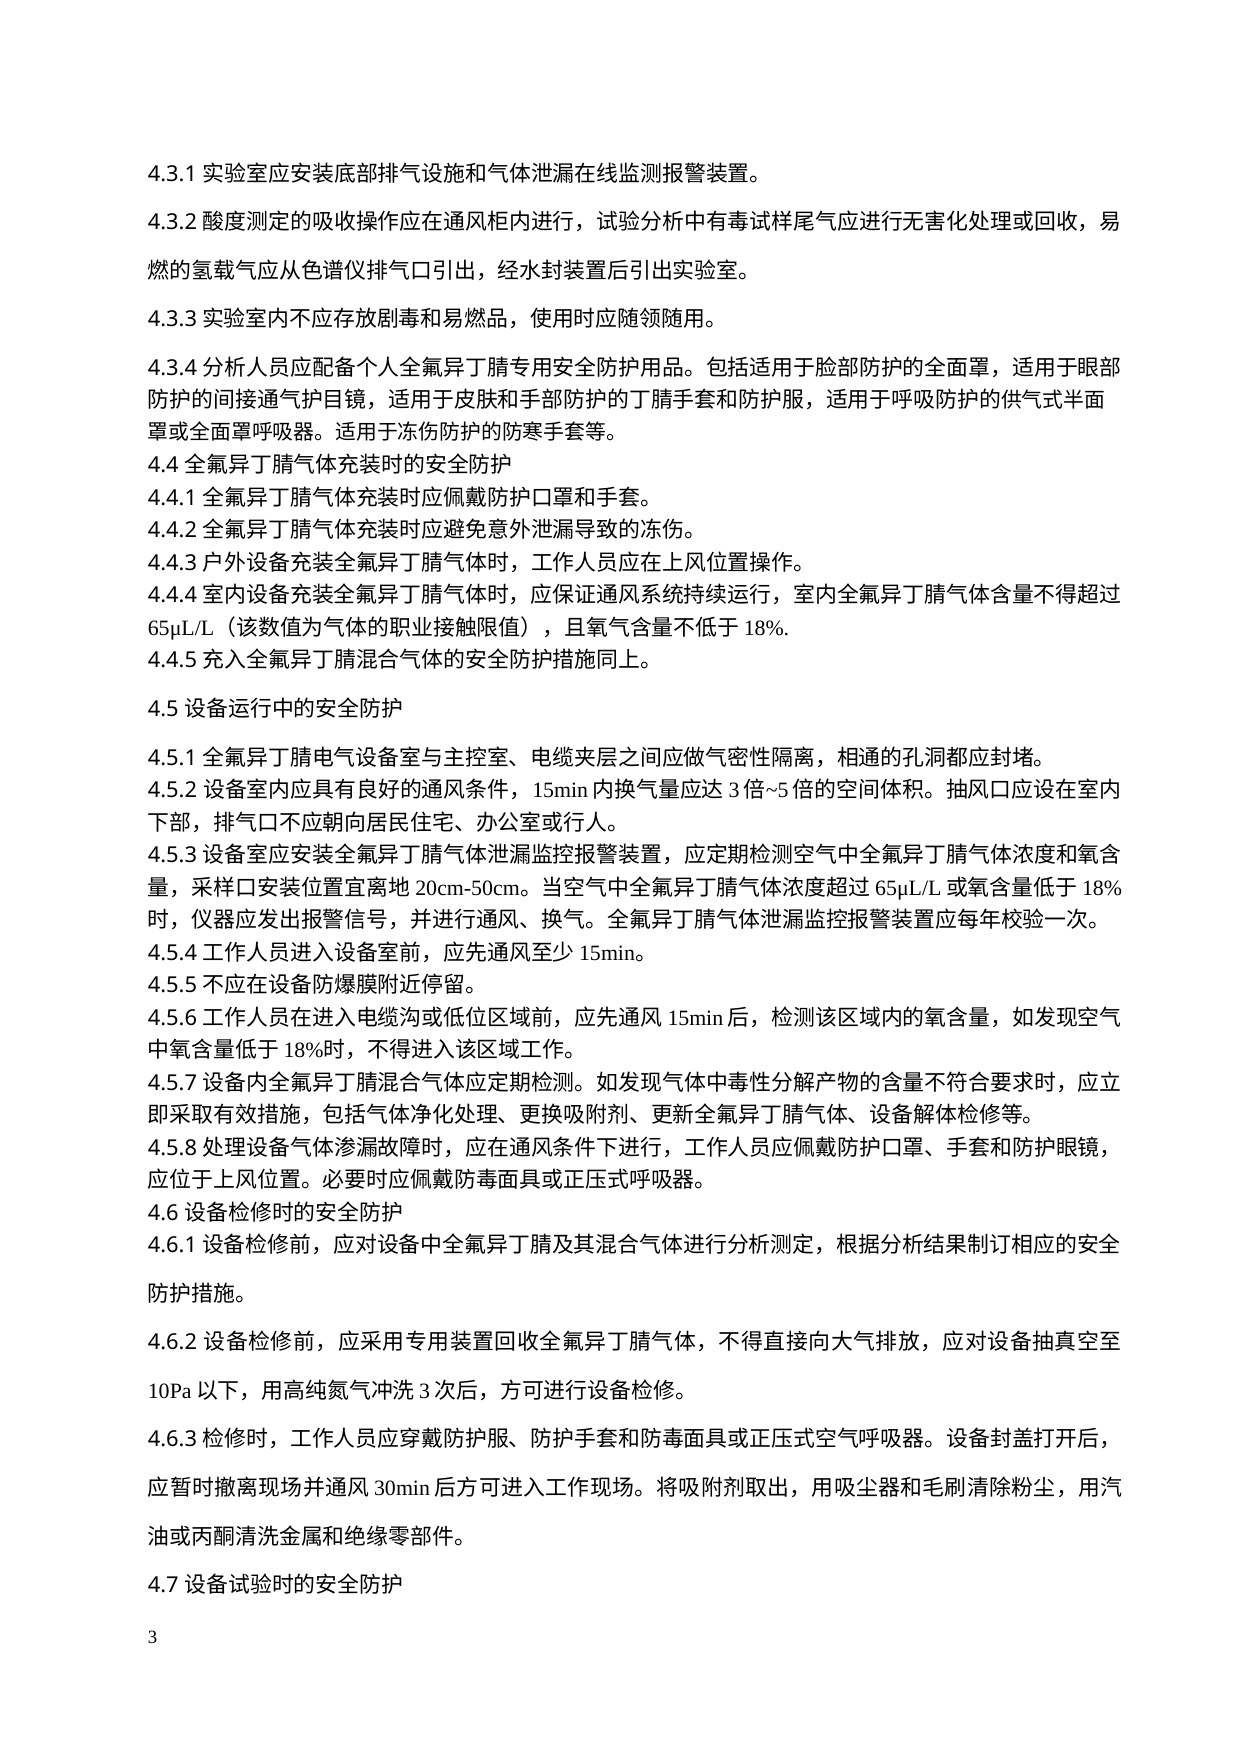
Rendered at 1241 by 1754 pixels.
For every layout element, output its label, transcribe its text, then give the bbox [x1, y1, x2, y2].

text 4.4.5 充入全氟异丁腈混合气体的安全防护措施同上。 [148, 642, 1122, 674]
list 4.5.1 全氟异丁腈电气设备室与主控室、电缆夹层之间应做气密性隔离，相通的孔洞都应封堵。 [148, 739, 1122, 772]
list 4.4.2 全氟异丁腈气体充装时应避免意外泄漏导致的冻伤。 [148, 512, 1122, 544]
list 4.3.1 实验室应安装底部排气设施和气体泄漏在线监测报警装置。 [148, 156, 1122, 188]
list 4.6.2 设备检修前，应采用专用装置回收全氟异丁腈气体，不得直接向大气排放，应对设备抽真空至10Pa以下，用高纯氮气冲洗3次后，方可进行设备检修。 [148, 1324, 1122, 1405]
list 4.4.1 全氟异丁腈气体充装时应佩戴防护口罩和手套。 [148, 479, 1122, 512]
text 4.5.8 处理设备气体渗漏故障时，应在通风条件下进行，工作人员应佩戴防护口罩、手套和防护眼镜，应位于上风位置。必要时应佩戴防毒面具或正压式呼吸器。 [148, 1129, 1122, 1194]
list 4.3.3 实验室内不应存放剧毒和易燃品，使用时应随领随用。 [148, 301, 1122, 333]
text 4.4.3 户外设备充装全氟异丁腈气体时，工作人员应在上风位置操作。 [148, 544, 1122, 577]
list 4.6.3 检修时，工作人员应穿戴防护服、防护手套和防毒面具或正压式空气呼吸器。设备封盖打开后，应暂时撤离现场并通风30min后方可进入工作现场。将吸附剂取出，用吸尘器和毛刷清除粉尘，用汽油或丙酮清洗金属和绝缘零部件。 [148, 1421, 1122, 1551]
text 4.5.4 工作人员进入设备室前，应先通风至少15min。 [148, 934, 1122, 967]
text 4.5.6 工作人员在进入电缆沟或低位区域前，应先通风15min后，检测该区域内的氧含量，如发现空气中氧含量低于18%时，不得进入该区域工作。 [148, 999, 1122, 1064]
text 4.3.4 分析人员应配备个人全氟异丁腈专用安全防护用品。包括适用于脸部防护的全面罩，适用于眼部防护的间接通气护目镜，适用于皮肤和手部防护的丁腈手套和防护服，适用于呼吸防护的供气式半面罩或全面罩呼吸器。适用于冻伤防护的防寒手套等。 [148, 349, 1122, 447]
text 4.4.4 室内设备充装全氟异丁腈气体时，应保证通风系统持续运行，室内全氟异丁腈气体含量不得超过65μL/L（该数值为气体的职业接触限值），且氧气含量不低于18%. [148, 577, 1122, 642]
text 4.5.5 不应在设备防爆膜附近停留。 [148, 967, 1122, 999]
list 4.6 设备检修时的安全防护 [148, 1194, 1122, 1227]
text 4.5 设备运行中的安全防护 [148, 691, 1122, 723]
text 4.7 设备试验时的安全防护 [148, 1567, 1122, 1599]
text 4.5.7 设备内全氟异丁腈混合气体应定期检测。如发现气体中毒性分解产物的含量不符合要求时，应立即采取有效措施，包括气体净化处理、更换吸附剂、更新全氟异丁腈气体、设备解体检修等。 [148, 1064, 1122, 1129]
text 4.4 全氟异丁腈气体充装时的安全防护 [148, 447, 1122, 479]
list 4.3.2 酸度测定的吸收操作应在通风柜内进行，试验分析中有毒试样尾气应进行无害化处理或回收，易燃的氢载气应从色谱仪排气口引出，经水封装置后引出实验室。 [148, 204, 1122, 285]
list 4.6.1 设备检修前，应对设备中全氟异丁腈及其混合气体进行分析测定，根据分析结果制订相应的安全防护措施。 [148, 1227, 1122, 1308]
text 4.5.3 设备室应安装全氟异丁腈气体泄漏监控报警装置，应定期检测空气中全氟异丁腈气体浓度和氧含量，采样口安装位置宜离地20cm-50cm。当空气中全氟异丁腈气体浓度超过65μL/L或氧含量低于18%时，仪器应发出报警信号，并进行通风、换气。全氟异丁腈气体泄漏监控报警装置应每年校验一次。 [148, 837, 1122, 934]
list 4.5.2 设备室内应具有良好的通风条件，15min内换气量应达3倍~5倍的空间体积。抽风口应设在室内下部，排气口不应朝向居民住宅、办公室或行人。 [148, 772, 1122, 837]
